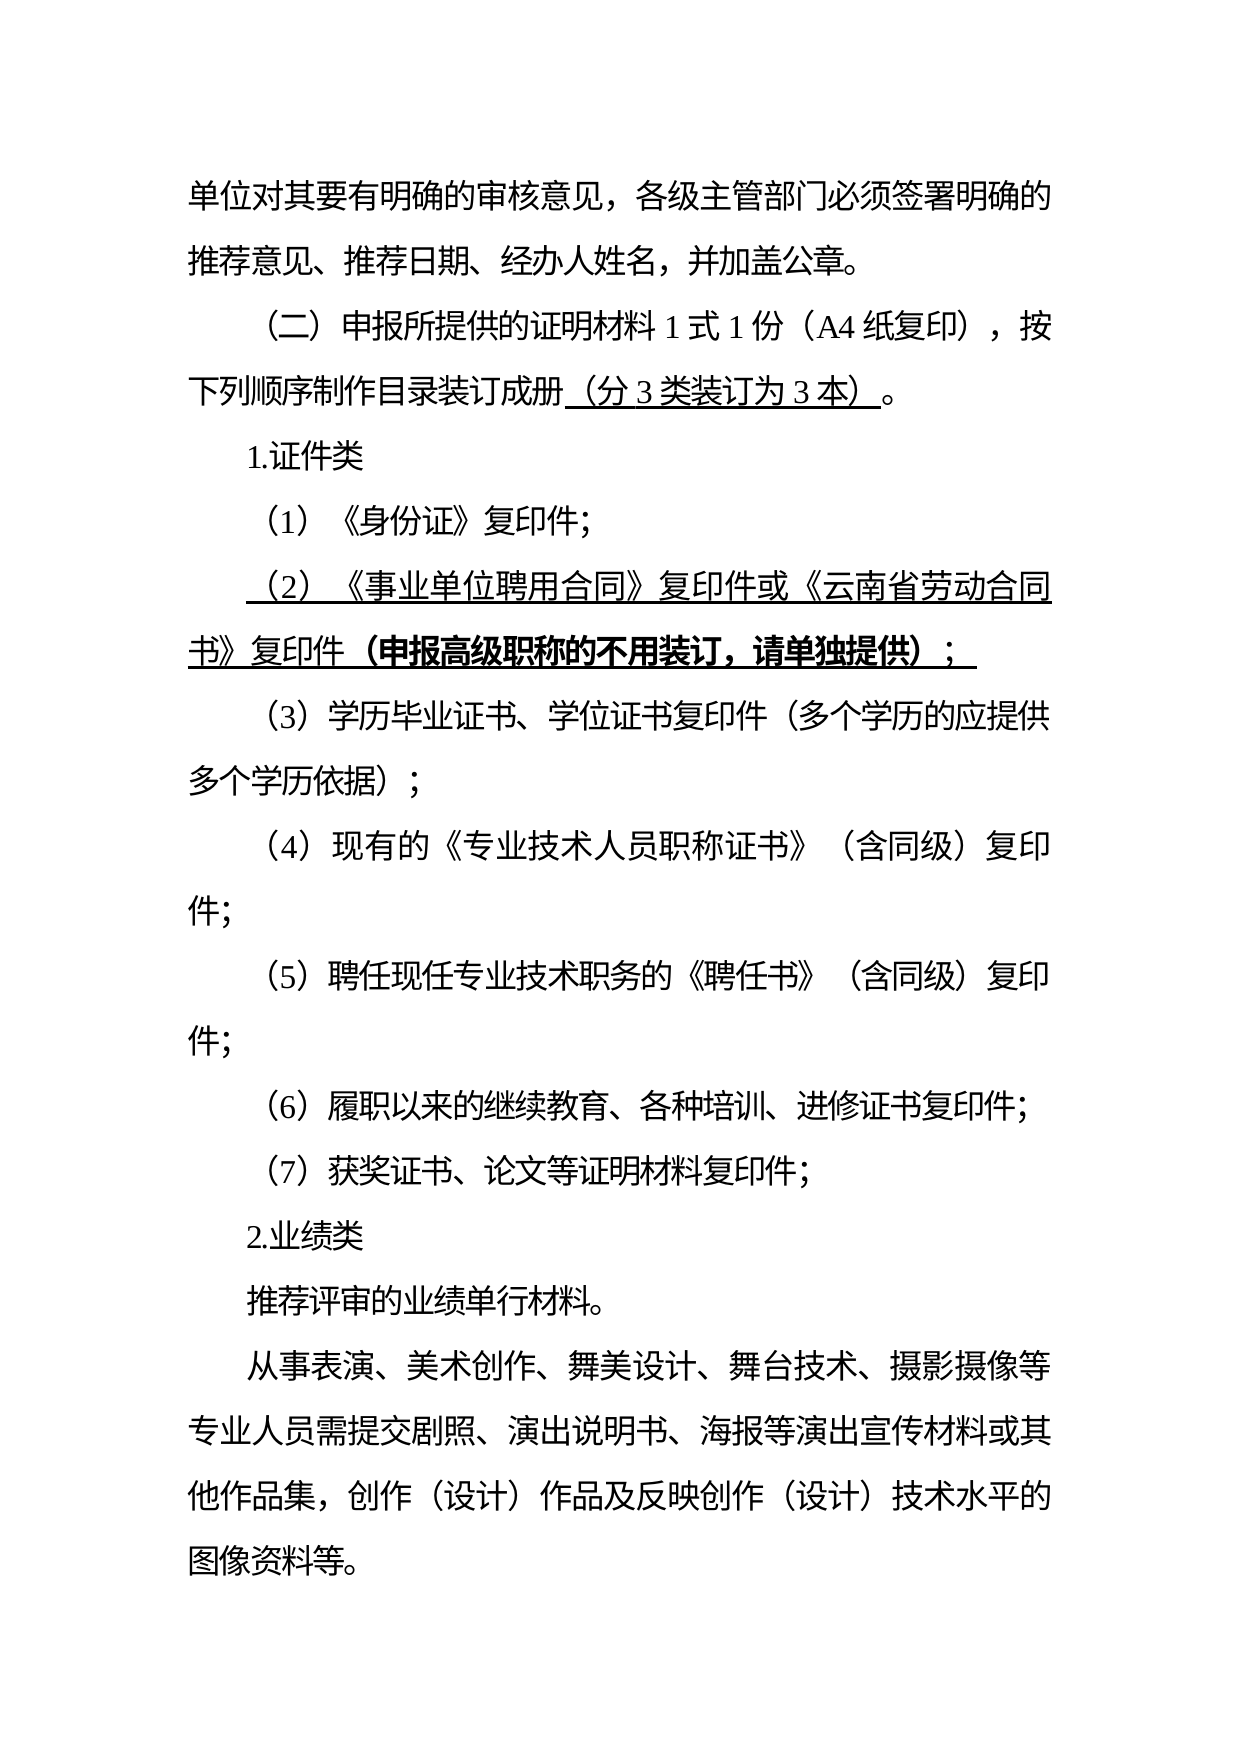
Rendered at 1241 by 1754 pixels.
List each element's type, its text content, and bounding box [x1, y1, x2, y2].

text （5）聘任现任专业技术职务的《聘任书》（含同级）复印件； [187, 942, 1053, 1072]
text （3）学历毕业证书、学位证书复印件（多个学历的应提供多个学历依据）； [187, 682, 1053, 812]
text 2.业绩类 [187, 1202, 1053, 1267]
text （2）《事业单位聘用合同》复印件或《云南省劳动合同书》复印件（申报高级职称的不用装订，请单独提供）； [187, 552, 1053, 682]
text （1）《身份证》复印件； [187, 487, 1053, 552]
text （二）申报所提供的证明材料1式1份（A4纸复印），按下列顺序制作目录装订成册（分3类装订为3本）。 [187, 292, 1053, 422]
text （7）获奖证书、论文等证明材料复印件； [187, 1137, 1053, 1202]
text （4）现有的《专业技术人员职称证书》（含同级）复印件； [187, 812, 1053, 942]
text 从事表演、美术创作、舞美设计、舞台技术、摄影摄像等专业人员需提交剧照、演出说明书、海报等演出宣传材料或其他作品集，创作（设计）作品及反映创作（设计）技术水平的图像资料等。 [187, 1332, 1053, 1592]
text 1.证件类 [187, 422, 1053, 487]
text 推荐评审的业绩单行材料。 [187, 1267, 1053, 1332]
text （6）履职以来的继续教育、各种培训、进修证书复印件； [187, 1072, 1053, 1137]
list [187, 162, 1053, 292]
